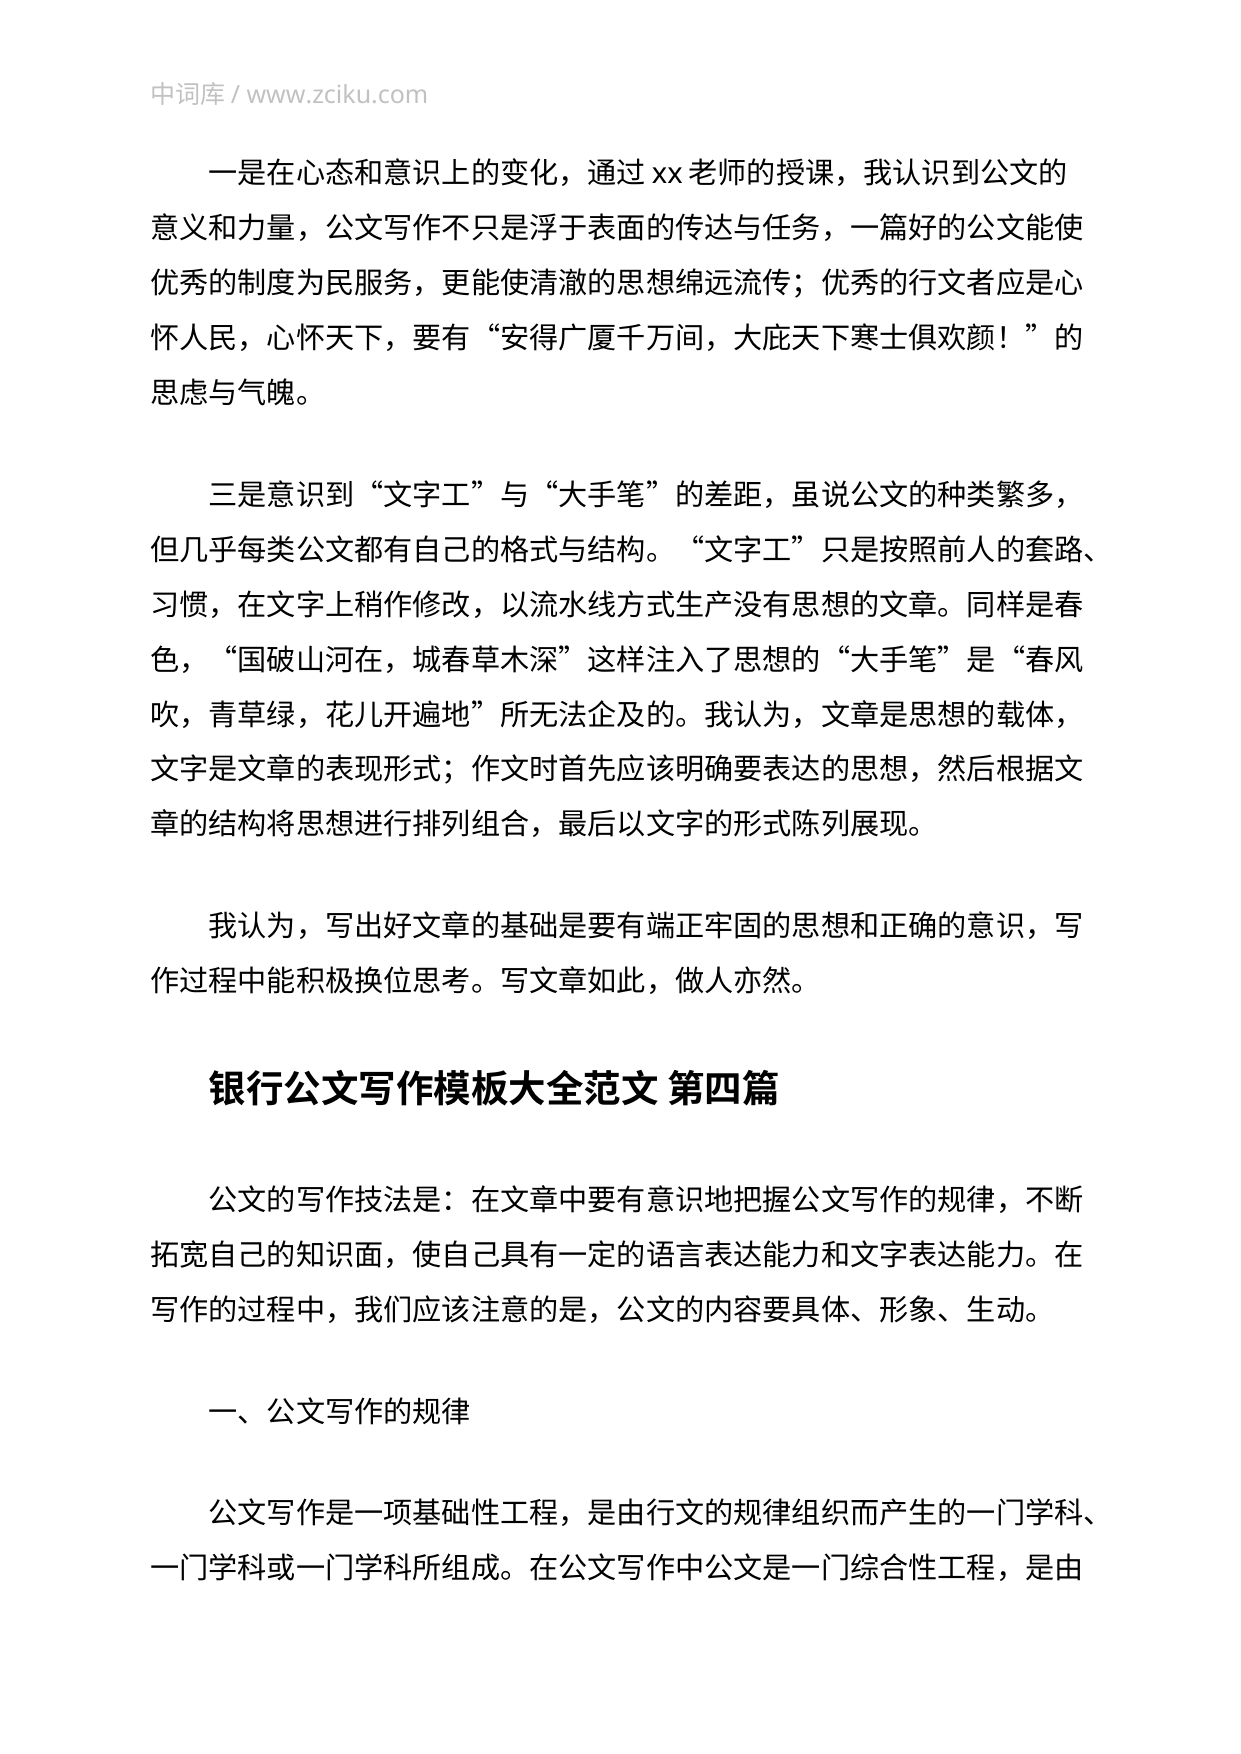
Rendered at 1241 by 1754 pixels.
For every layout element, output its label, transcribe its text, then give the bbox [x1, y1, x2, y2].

text 公文的写作技法是：在文章中要有意识地把握公文写作的规律，不断拓宽自己的知识面，使自己具有一定的语言表达能力和文字表达能力。在写作的过程中，我们应该注意的是，公文的内容要具体、形象、生动。 [150, 1177, 1090, 1329]
text 三是意识到“文字工”与“大手笔”的差距，虽说公文的种类繁多，但几乎每类公文都有自己的格式与结构。“文字工”只是按照前人的套路、习惯，在文字上稍作修改，以流水线方式生产没有思想的文章。同样是春色，“国破山河在，城春草木深”这样注入了思想的“大手笔”是“春风吹，青草绿，花儿开遍地”所无法企及的。我认为，文章是思想的载体，文字是文章的表现形式；作文时首先应该明确要表达的思想，然后根据文章的结构将思想进行排列组合，最后以文字的形式陈列展现。 [150, 471, 1090, 843]
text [150, 1490, 1090, 1587]
text 一是在心态和意识上的变化，通过xx老师的授课，我认识到公文的意义和力量，公文写作不只是浮于表面的传达与任务，一篇好的公文能使优秀的制度为民服务，更能使清澈的思想绵远流传；优秀的行文者应是心怀人民，心怀天下，要有“安得广厦千万间，大庇天下寒士俱欢颜！”的思虑与气魄。 [150, 150, 1090, 412]
text 银行公文写作模板大全范文 第四篇 [150, 1059, 1090, 1113]
text 一、公文写作的规律 [150, 1388, 1090, 1431]
text 我认为，写出好文章的基础是要有端正牢固的思想和正确的意识，写作过程中能积极换位思考。写文章如此，做人亦然。 [150, 903, 1090, 1000]
